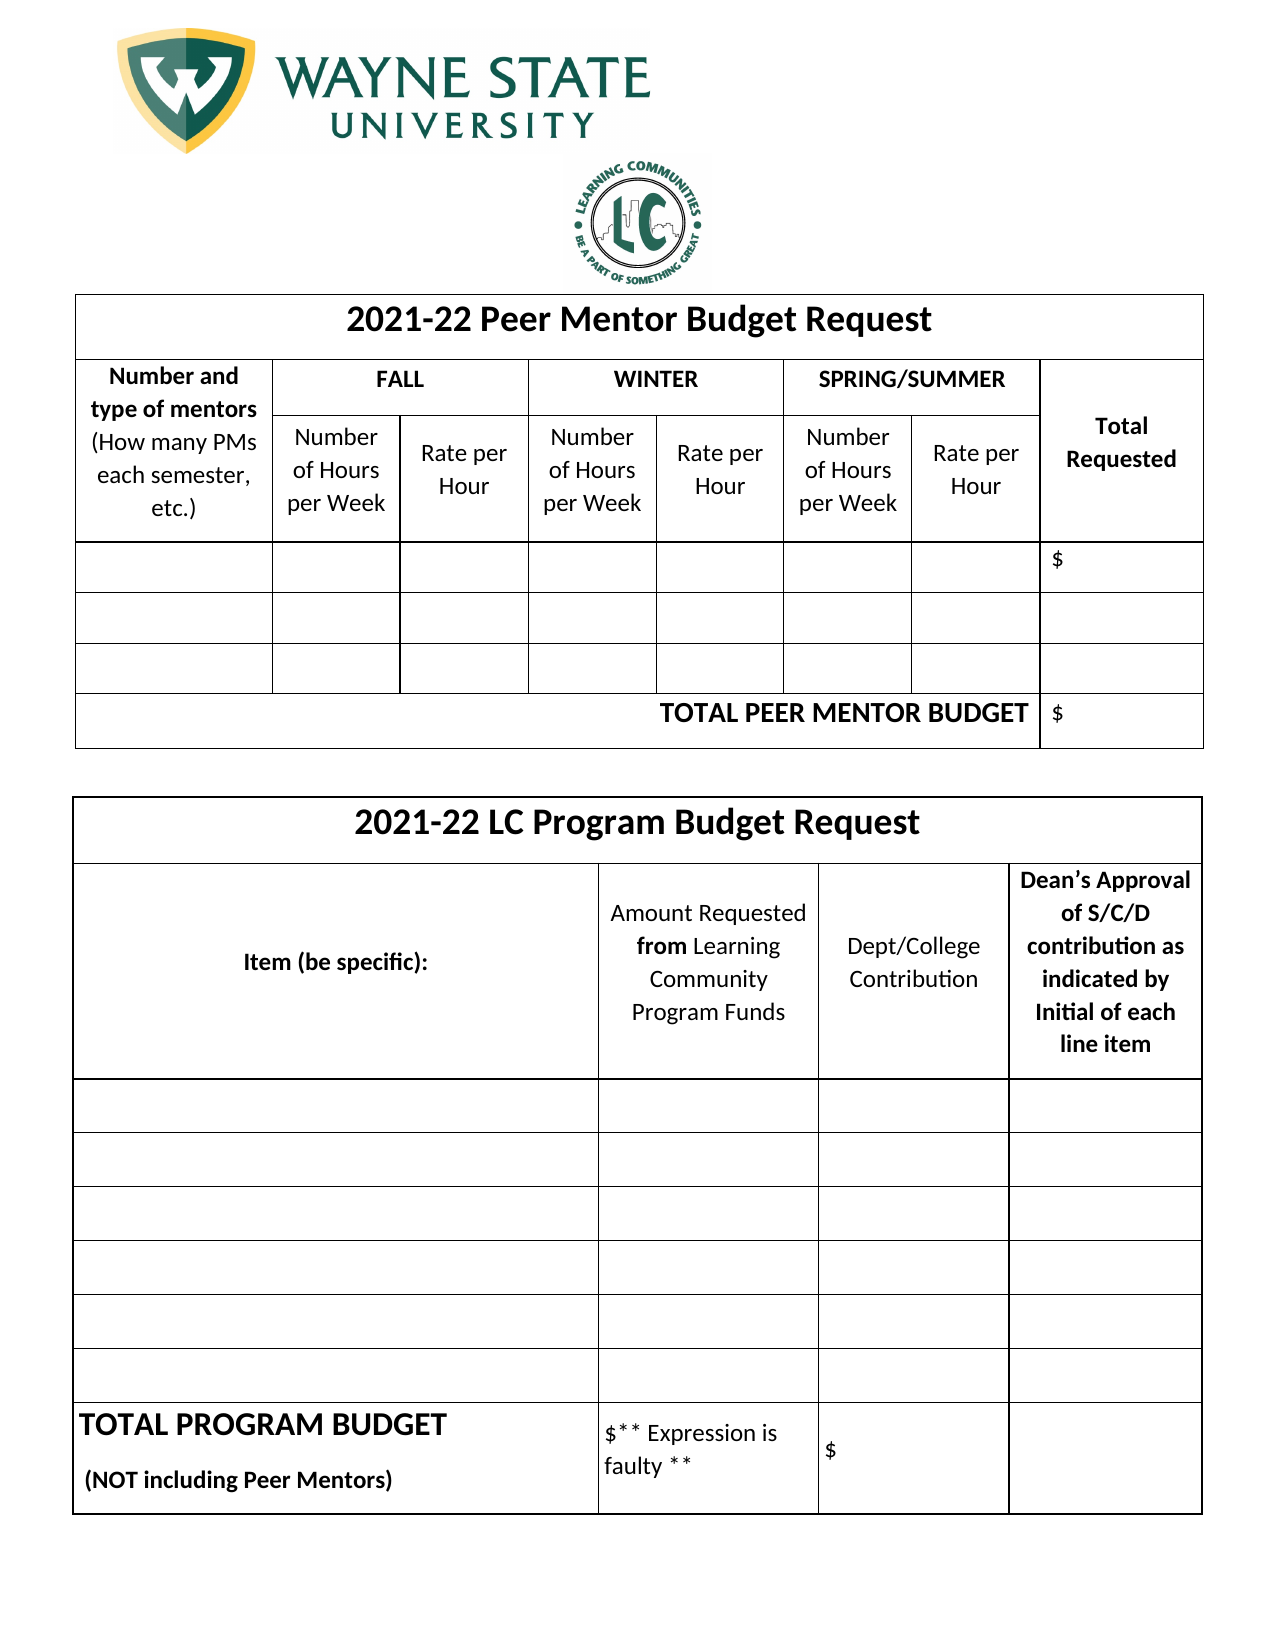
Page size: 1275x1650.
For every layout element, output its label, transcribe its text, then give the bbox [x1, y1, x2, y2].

table_cell [599, 1187, 818, 1240]
table_cell FALL [273, 360, 528, 415]
table_cell [273, 644, 399, 693]
table_cell [273, 543, 399, 592]
table_cell [599, 1080, 818, 1132]
table_cell [912, 543, 1039, 592]
table_cell [784, 593, 911, 642]
table_cell TOTAL PROGRAM BUDGET (NOT including Peer Mentors) [74, 1403, 598, 1513]
table_cell [819, 1187, 1008, 1240]
table_cell [599, 1241, 818, 1294]
table_cell [401, 543, 528, 592]
table_cell Number of Hours per Week [273, 416, 399, 541]
table_cell [599, 1133, 818, 1186]
table_cell TOTAL PEER MENTOR BUDGET [76, 694, 1039, 748]
table_cell [784, 644, 911, 693]
table_cell Number and type of mentors (How many PMs each semester, etc.) [76, 360, 272, 541]
table_cell [599, 1295, 818, 1348]
picture [112, 28, 712, 294]
table_cell [819, 1080, 1008, 1132]
table_cell [599, 1349, 818, 1402]
table_cell [1010, 1187, 1201, 1240]
table_cell $ [1041, 694, 1203, 748]
table_cell [529, 543, 656, 592]
table_cell Rate per Hour [912, 416, 1039, 541]
table_cell [74, 1133, 598, 1186]
table_cell [657, 543, 783, 592]
table_cell [74, 1349, 598, 1402]
table_cell Number of Hours per Week [784, 416, 911, 541]
table_cell [401, 593, 528, 642]
table_cell [76, 644, 272, 693]
table_cell [74, 1295, 598, 1348]
table_cell Dept/College Contribution [819, 864, 1008, 1078]
table_cell Total Requested [1041, 360, 1203, 541]
table_header 2021-22 LC Program Budget Request [74, 798, 1201, 862]
table_cell [273, 593, 399, 642]
table_cell SPRING/SUMMER [784, 360, 1039, 415]
table_cell [1041, 593, 1203, 642]
table_cell [74, 1241, 598, 1294]
table_cell Dean’s Approval of S/C/D contribution as indicated by Initial of each line item [1010, 864, 1201, 1078]
table_cell [819, 1133, 1008, 1186]
table_cell [74, 1080, 598, 1132]
table_cell [1010, 1349, 1201, 1402]
table_cell [819, 1241, 1008, 1294]
table_cell WINTER [529, 360, 783, 415]
table_cell [784, 543, 911, 592]
table_cell $ [599, 1403, 818, 1513]
table_cell [1010, 1133, 1201, 1186]
table_cell [1010, 1403, 1201, 1513]
table_cell [1041, 644, 1203, 693]
table_cell [657, 644, 783, 693]
table_cell Amount Requested from Learning Community Program Funds [599, 864, 818, 1078]
table_cell Rate per Hour [401, 416, 528, 541]
table_cell [912, 593, 1039, 642]
table_cell [76, 593, 272, 642]
table_cell Number of Hours per Week [529, 416, 656, 541]
table_cell [819, 1295, 1008, 1348]
table_cell [912, 644, 1039, 693]
table_cell [76, 543, 272, 592]
table_cell $ [819, 1403, 1008, 1513]
table_cell [1010, 1295, 1201, 1348]
table_cell [401, 644, 528, 693]
table_cell [1010, 1241, 1201, 1294]
table_cell [657, 593, 783, 642]
table_cell Item (be specific): [74, 864, 598, 1078]
table_cell [529, 644, 656, 693]
table_cell [1010, 1080, 1201, 1132]
table_cell [529, 593, 656, 642]
table_cell [74, 1187, 598, 1240]
table_cell Rate per Hour [657, 416, 783, 541]
table_header 2021-22 Peer Mentor Budget Request [76, 295, 1203, 359]
table_cell [819, 1349, 1008, 1402]
table_cell $ [1041, 543, 1203, 592]
